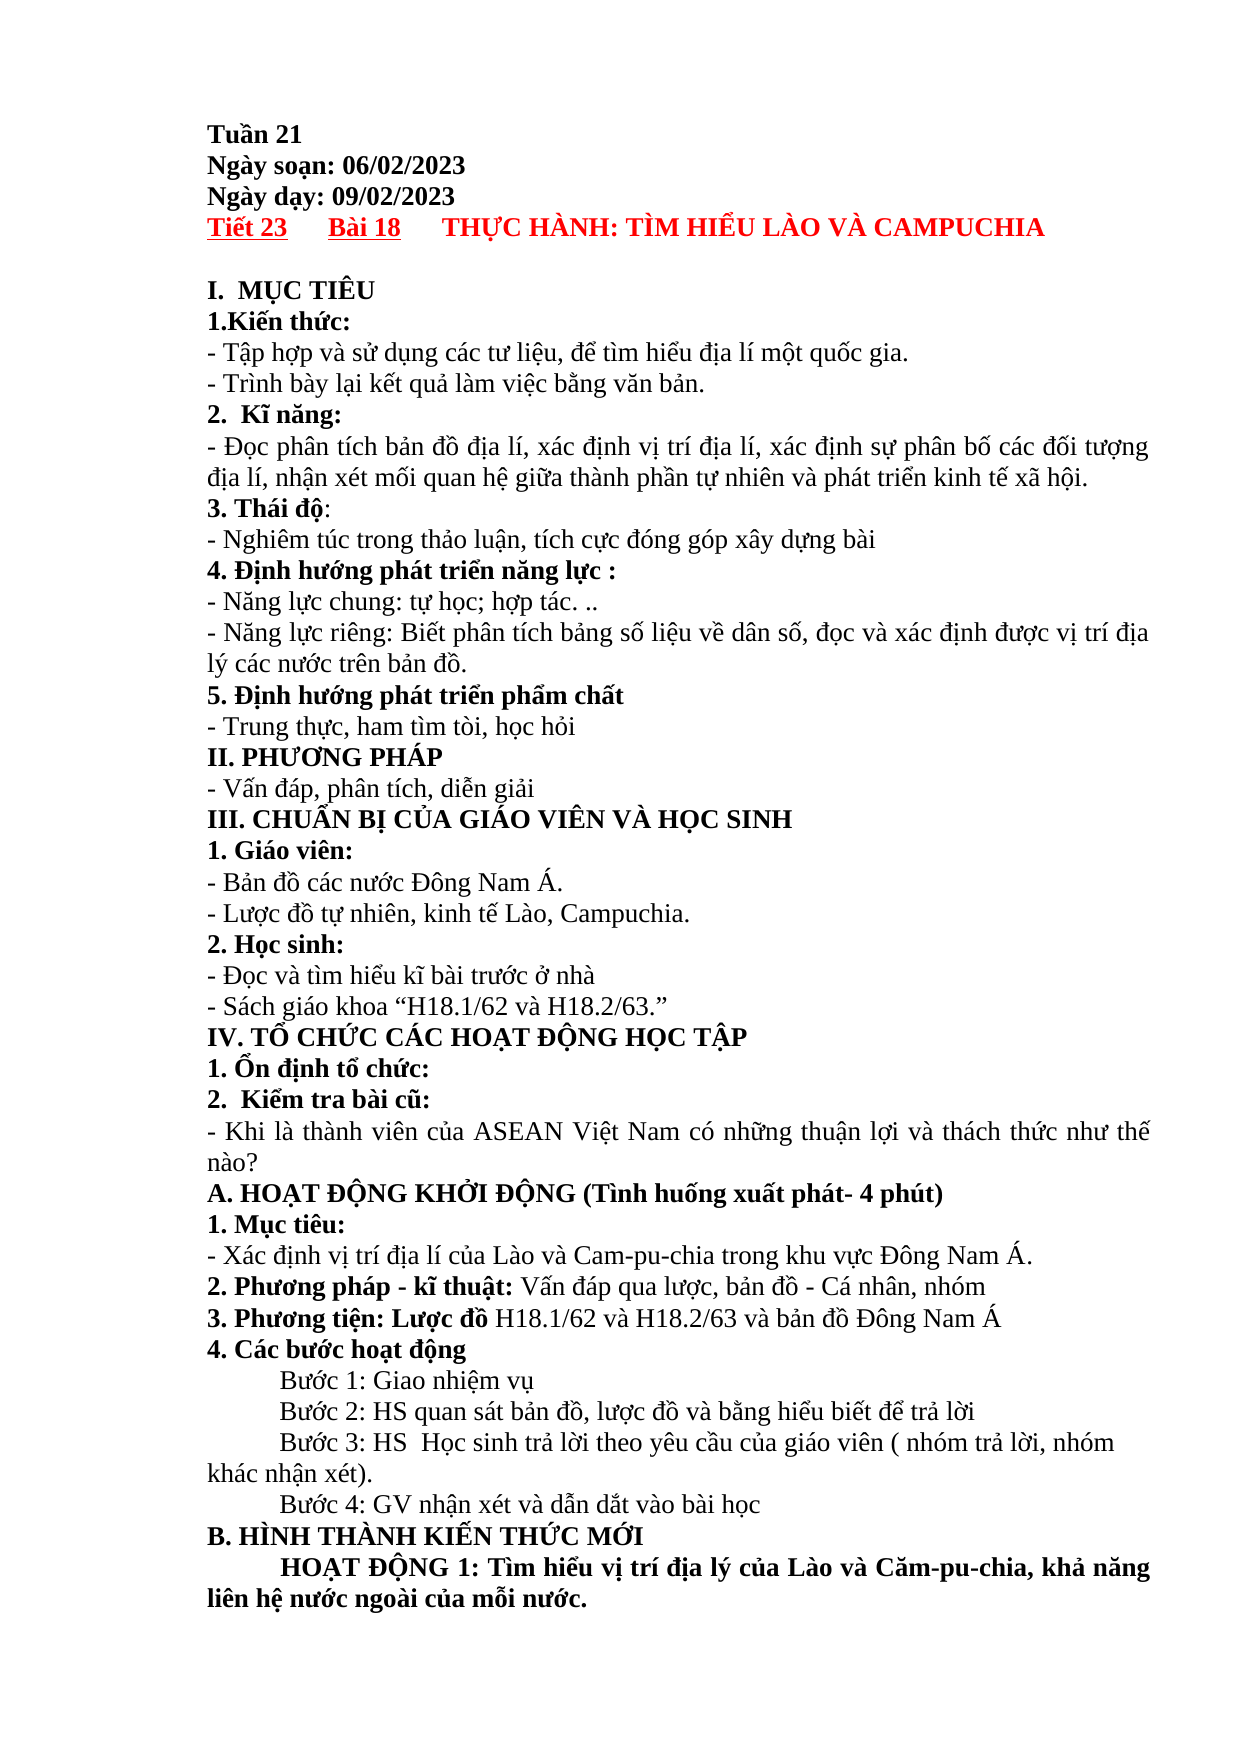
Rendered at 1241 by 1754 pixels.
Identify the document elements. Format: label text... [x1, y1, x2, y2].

text I. MỤC TIÊU [207, 274, 1152, 305]
text II. PHƯƠNG PHÁP [207, 741, 1152, 772]
text Bước 3: HS Học sinh trả lời theo yêu cầu của giáo viên ( nhóm trả lời, nhóm [272, 1426, 1152, 1457]
text IV. TỔ CHỨC CÁC HOẠT ĐỘNG HỌC TẬP [207, 1021, 1152, 1052]
text 2. Kiểm tra bài cũ: [207, 1084, 1152, 1115]
text 3. Thái độ: [207, 492, 1152, 523]
text khác nhận xét). [207, 1457, 1152, 1488]
text - Trung thực, ham tìm tòi, học hỏi [207, 710, 1152, 741]
text III. CHUẨN BỊ CỦA GIÁO VIÊN VÀ HỌC SINH [207, 803, 1152, 834]
text 1. Mục tiêu: [207, 1208, 1152, 1239]
text Bước 1: Giao nhiệm vụ [207, 1364, 1152, 1395]
text A. HOẠT ĐỘNG KHỞI ĐỘNG (Tình huống xuất phát- 4 phút) [207, 1177, 1152, 1208]
text Tuần 21 [207, 118, 1152, 149]
text - Năng lực riêng: Biết phân tích bảng số liệu về dân số, đọc và xác định được vị trí địa lý các nước trên bản đồ. [207, 616, 1152, 679]
text 5. Định hướng phát triển phẩm chất [207, 679, 1152, 710]
text - Khi là thành viên của ASEAN Việt Nam có những thuận lợi và thách thức như thế nào? [207, 1115, 1152, 1177]
text - Đọc phân tích bản đồ địa lí, xác định vị trí địa lí, xác định sự phân bố các đối tượng địa lí, nhận xét mối quan hệ giữa thành phần tự nhiên và phát triển kinh tế xã hội. [207, 429, 1152, 492]
text Bước 4: GV nhận xét và dẫn dắt vào bài học [272, 1488, 1152, 1520]
text - Bản đồ các nước Đông Nam Á. [207, 866, 1152, 897]
text 2. Kĩ năng: [207, 398, 1152, 429]
text Ngày dạy: 09/02/2023 [207, 180, 1152, 212]
text - Lược đồ tự nhiên, kinh tế Lào, Campuchia. [207, 897, 1152, 928]
text 3. Phương tiện: Lược đồ H18.1/62 và H18.2/63 và bản đồ Đông Nam Á [207, 1302, 1152, 1333]
text - Trình bày lại kết quả làm việc bằng văn bản. [207, 367, 1152, 398]
text - Nghiêm túc trong thảo luận, tích cực đóng góp xây dựng bài [207, 523, 1152, 554]
text Tiết 23 Bài 18 THỰC HÀNH: TÌM HIỂU LÀO VÀ CAMPUCHIA [207, 212, 1152, 243]
text 1. Ổn định tổ chức: [207, 1052, 1152, 1084]
text 1. Giáo viên: [207, 834, 1152, 866]
text - Sách giáo khoa “H18.1/62 và H18.2/63.” [207, 990, 1152, 1021]
text - Tập hợp và sử dụng các tư liệu, để tìm hiểu địa lí một quốc gia. [207, 336, 1152, 367]
text 4. Định hướng phát triển năng lực : [207, 554, 1152, 585]
text - Xác định vị trí địa lí của Lào và Cam-pu-chia trong khu vực Đông Nam Á. [207, 1239, 1152, 1271]
text 1.Kiến thức: [207, 305, 1152, 336]
text - Vấn đáp, phân tích, diễn giải [207, 772, 1152, 803]
text - Năng lực chung: tự học; hợp tác. .. [207, 585, 1152, 616]
text B. HÌNH THÀNH KIẾN THỨC MỚI [207, 1520, 1152, 1551]
text 2. Học sinh: [207, 928, 1152, 959]
text 4. Các bước hoạt động [207, 1333, 1152, 1364]
text - Đọc và tìm hiểu kĩ bài trước ở nhà [207, 959, 1152, 990]
text 2. Phương pháp - kĩ thuật: Vấn đáp qua lược, bản đồ - Cá nhân, nhóm [207, 1271, 1152, 1302]
text HOẠT ĐỘNG 1: Tìm hiểu vị trí địa lý của Lào và Căm-pu-chia, khả năng liên hệ nước ngoài của mỗi nước. [207, 1551, 1152, 1613]
text Ngày soạn: 06/02/2023 [207, 149, 1152, 180]
text Bước 2: HS quan sát bản đồ, lược đồ và bằng hiểu biết để trả lời [272, 1395, 1152, 1426]
